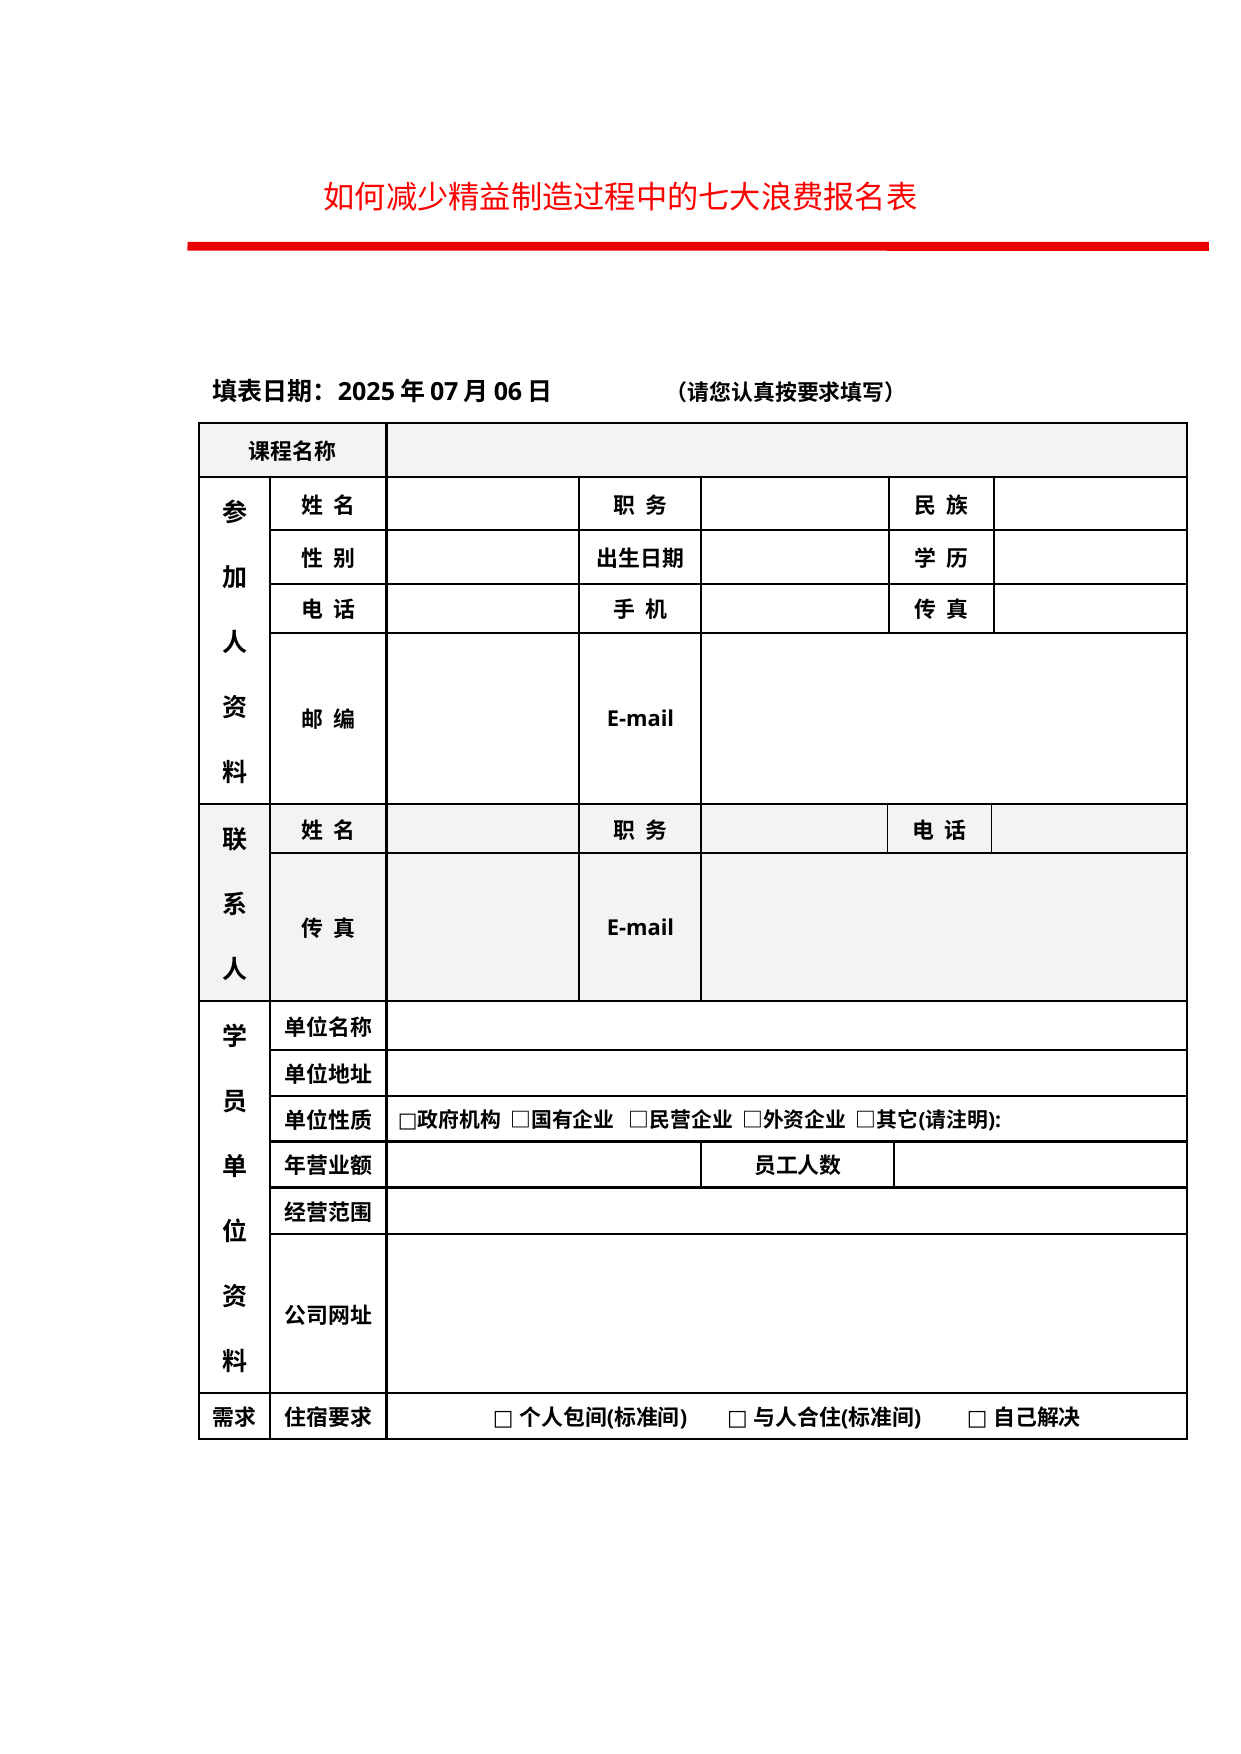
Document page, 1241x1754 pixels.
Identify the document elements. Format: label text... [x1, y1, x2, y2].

table_cell 学 员 单 位 资 料 [200, 1002, 269, 1392]
table_cell 姓 名 [271, 805, 385, 852]
table_cell 职 务 [580, 478, 700, 529]
table_cell [702, 478, 888, 529]
table_cell 单位性质 [271, 1097, 385, 1140]
table_cell [388, 1143, 700, 1186]
table_cell [702, 854, 1186, 1000]
table_cell [702, 585, 888, 632]
table_cell 联 系 人 [200, 805, 269, 1000]
table_cell 员工人数 [702, 1143, 893, 1186]
table_cell 参加人资料 [200, 478, 269, 803]
table_cell [388, 1189, 1186, 1233]
text 如何减少精益制造过程中的七大浪费报名表 [187, 162, 1053, 227]
table_cell [702, 805, 887, 852]
table_cell [895, 1143, 1186, 1186]
table_cell [388, 1051, 1186, 1095]
table_cell [388, 1002, 1186, 1049]
table_cell 电 话 [888, 805, 991, 852]
table_cell 住宿要求 [271, 1394, 385, 1438]
table_cell 学 历 [890, 531, 993, 582]
table_cell [388, 634, 578, 803]
table_cell [995, 531, 1186, 582]
table_cell 民 族 [890, 478, 993, 529]
table_cell E-mail [580, 854, 700, 1000]
table_cell 传 真 [890, 585, 993, 632]
table_cell 姓 名 [271, 478, 385, 529]
table_cell □ 个人包间(标准间) □ 与人合住(标准间) □ 自己解决 [388, 1394, 1186, 1438]
table_cell [388, 478, 578, 529]
table_cell [388, 585, 578, 632]
table_cell 公司网址 [271, 1235, 385, 1392]
table_cell [388, 1235, 1186, 1392]
table_header [388, 424, 1186, 476]
table_cell [702, 634, 1186, 803]
table_cell 职 务 [580, 805, 700, 852]
table_header 课程名称 [200, 424, 385, 476]
table_cell 邮 编 [271, 634, 385, 803]
table_cell 经营范围 [271, 1189, 385, 1233]
table_cell E-mail [580, 634, 700, 803]
table_cell [388, 805, 578, 852]
table_cell 单位名称 [271, 1002, 385, 1049]
table_cell 出生日期 [580, 531, 700, 582]
table_cell 年营业额 [271, 1143, 385, 1186]
table_cell 电 话 [271, 585, 385, 632]
table_cell 需求 [200, 1394, 269, 1438]
table_cell 性 别 [271, 531, 385, 582]
table_cell [995, 478, 1186, 529]
text 填表日期：2025年07月06日 （请您认真按要求填写） [187, 357, 1053, 422]
table_cell □政府机构 □国有企业 □民营企业 □外资企业 □其它(请注明): [388, 1097, 1186, 1140]
table_cell [388, 531, 578, 582]
table_cell 单位地址 [271, 1051, 385, 1095]
table_cell [388, 854, 578, 1000]
table_cell [995, 585, 1186, 632]
table_cell [992, 805, 1186, 852]
table_cell [702, 531, 888, 582]
table_cell 手 机 [580, 585, 700, 632]
table_cell 传 真 [271, 854, 385, 1000]
